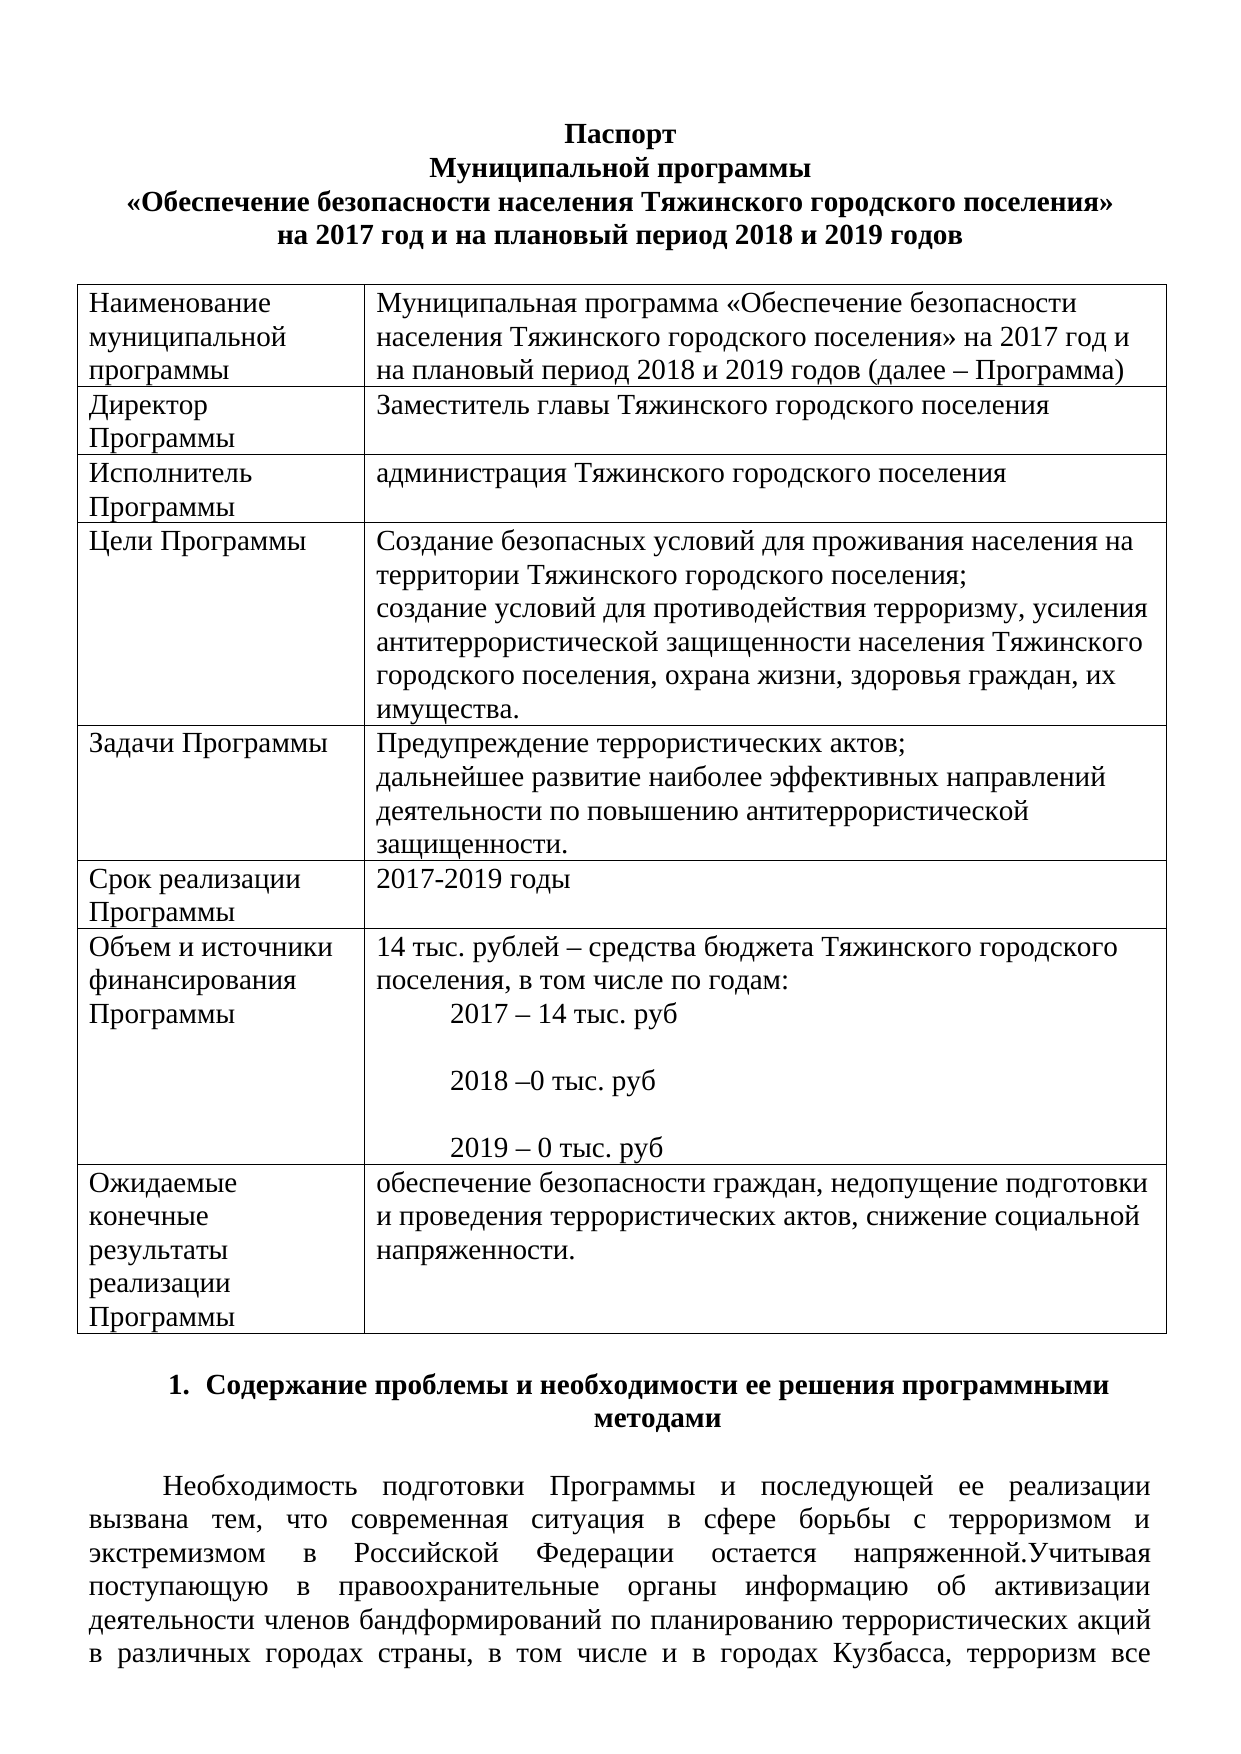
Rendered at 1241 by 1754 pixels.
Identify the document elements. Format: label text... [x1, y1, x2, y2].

table_cell администрация Тяжинского городского поселения [365, 455, 1166, 522]
text на 2017 год и на плановый период 2018 и 2019 годов [89, 217, 1152, 251]
text Муниципальной программы [89, 150, 1152, 184]
table_cell 2017-2019 годы [365, 861, 1166, 928]
table_cell Предупреждение террористических актов; дальнейшее развитие наиболее эффективных направлений деятельности по повышению антитеррористической защищенности. [365, 726, 1166, 860]
text Паспорт [89, 117, 1152, 150]
table_header Наименование муниципальной программы [78, 285, 364, 386]
table_cell Заместитель главы Тяжинского городского поселения [365, 387, 1166, 454]
table_header Муниципальная программа «Обеспечение безопасности населения Тяжинского городского поселения» на 2017 год и на плановый период 2018 и 2019 годов (далее – Программа) [365, 285, 1166, 386]
text «Обеспечение безопасности населения Тяжинского городского поселения» [89, 184, 1152, 217]
table_cell 14 тыс. рублей – средства бюджета Тяжинского городского поселения, в том числе по годам: 2017 – 14 тыс. руб 2018 –0 тыс. руб 2019 – 0 тыс. руб [365, 929, 1166, 1164]
table_cell Ожидаемые конечные результаты реализации Программы [78, 1165, 364, 1332]
table_cell обеспечение безопасности граждан, недопущение подготовки и проведения террористических актов, снижение социальной напряженности. [365, 1165, 1166, 1332]
table_cell Задачи Программы [78, 726, 364, 860]
table_cell Директор Программы [78, 387, 364, 454]
table_cell Срок реализации Программы [78, 861, 364, 928]
table_cell Исполнитель Программы [78, 455, 364, 522]
table_cell Создание безопасных условий для проживания населения на территории Тяжинского городского поселения; создание условий для противодействия терроризму, усиления антитеррористической защищенности населения Тяжинского городского поселения, охрана жизни, здоровья граждан, их имущества. [365, 523, 1166, 724]
table_cell Цели Программы [78, 523, 364, 724]
table_cell Объем и источники финансирования Программы [78, 929, 364, 1164]
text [89, 1468, 1152, 1669]
list Содержание проблемы и необходимости ее решения программными методами [126, 1367, 1152, 1434]
